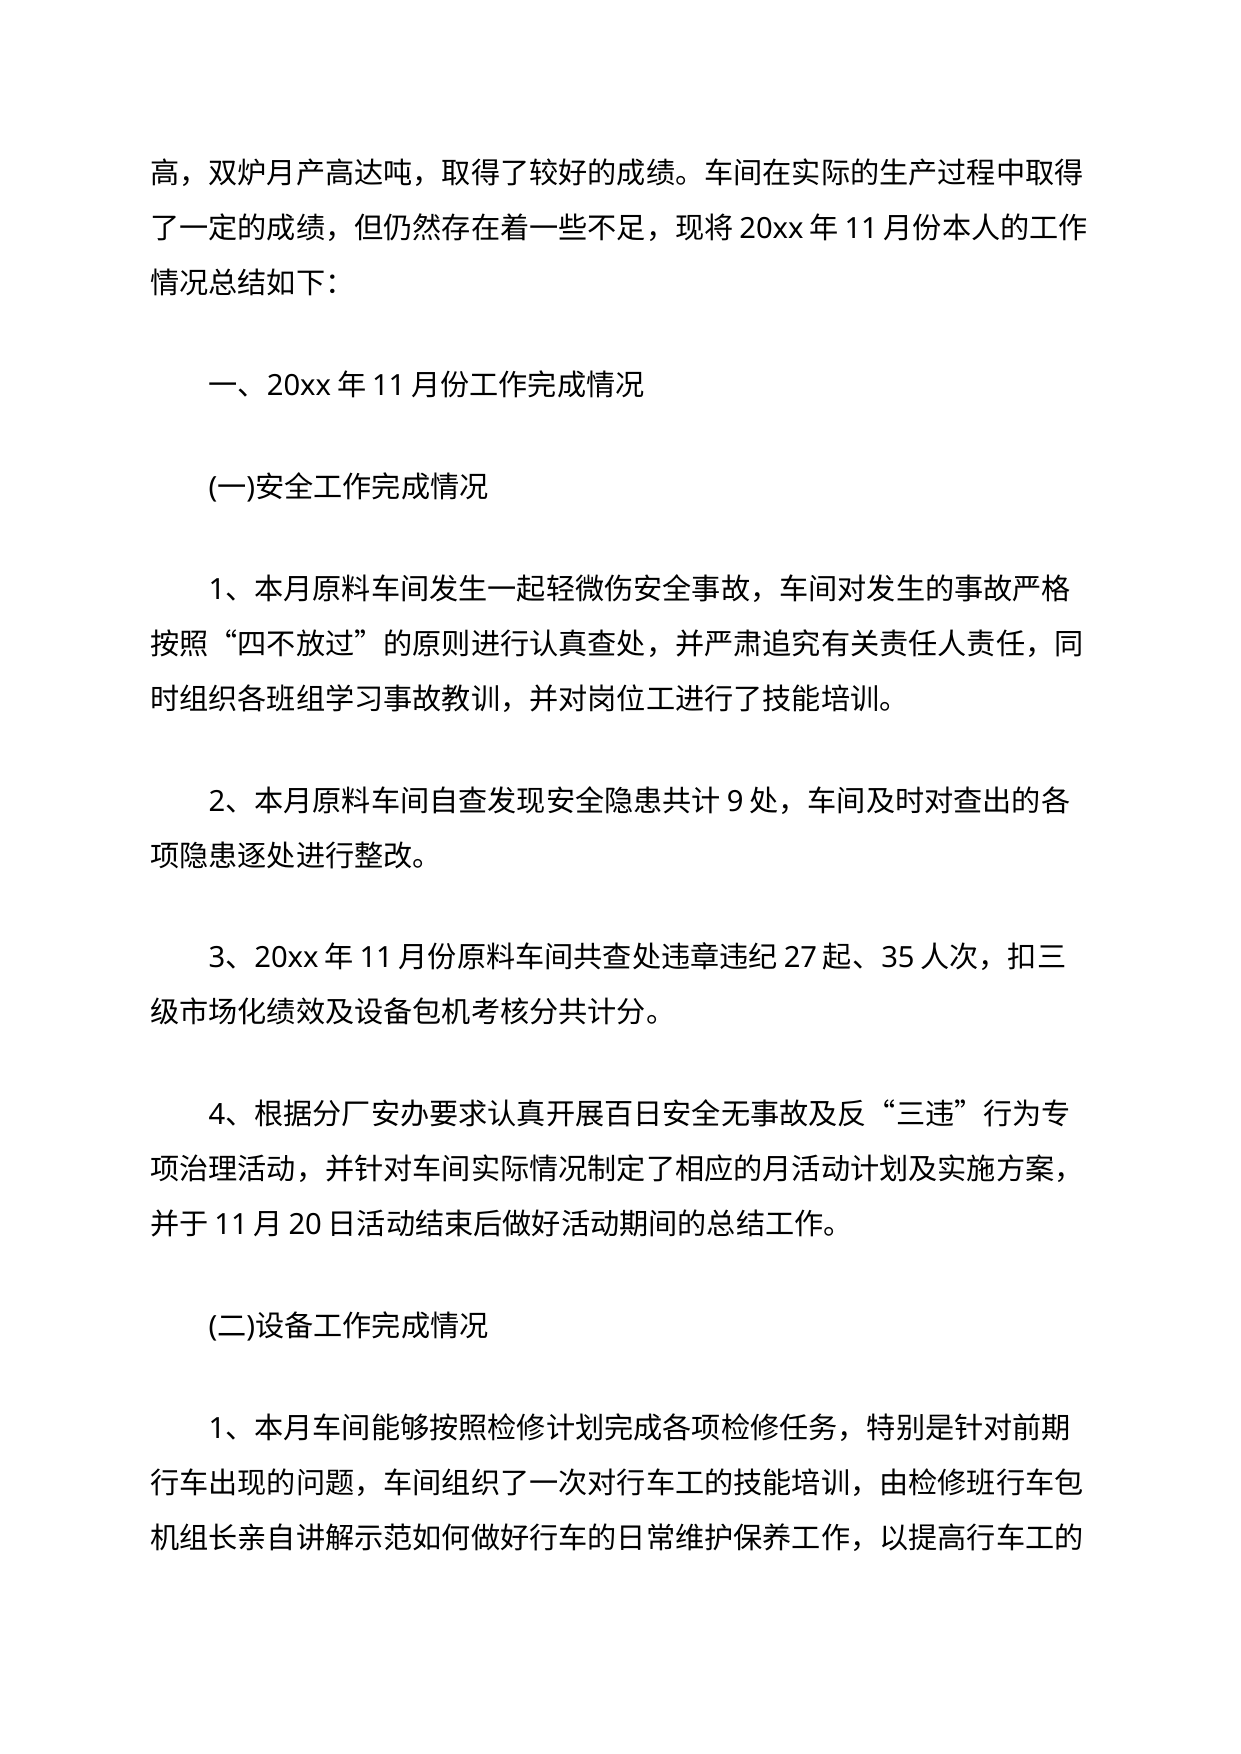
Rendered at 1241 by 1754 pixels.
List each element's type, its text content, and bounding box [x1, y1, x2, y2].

text 1、本月原料车间发生一起轻微伤安全事故，车间对发生的事故严格按照“四不放过”的原则进行认真查处，并严肃追究有关责任人责任，同时组织各班组学习事故教训，并对岗位工进行了技能培训。 [150, 566, 1090, 718]
text 2、本月原料车间自查发现安全隐患共计9处，车间及时对查出的各项隐患逐处进行整改。 [150, 777, 1090, 874]
text 一、20xx年11月份工作完成情况 [150, 362, 1090, 404]
text 4、根据分厂安办要求认真开展百日安全无事故及反“三违”行为专项治理活动，并针对车间实际情况制定了相应的月活动计划及实施方案，并于11月20日活动结束后做好活动期间的总结工作。 [150, 1091, 1090, 1243]
text 3、20xx年11月份原料车间共查处违章违纪27起、35人次，扣三级市场化绩效及设备包机考核分共计分。 [150, 934, 1090, 1031]
text (二)设备工作完成情况 [150, 1303, 1090, 1345]
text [150, 150, 1090, 302]
text (一)安全工作完成情况 [150, 464, 1090, 506]
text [150, 1405, 1090, 1557]
